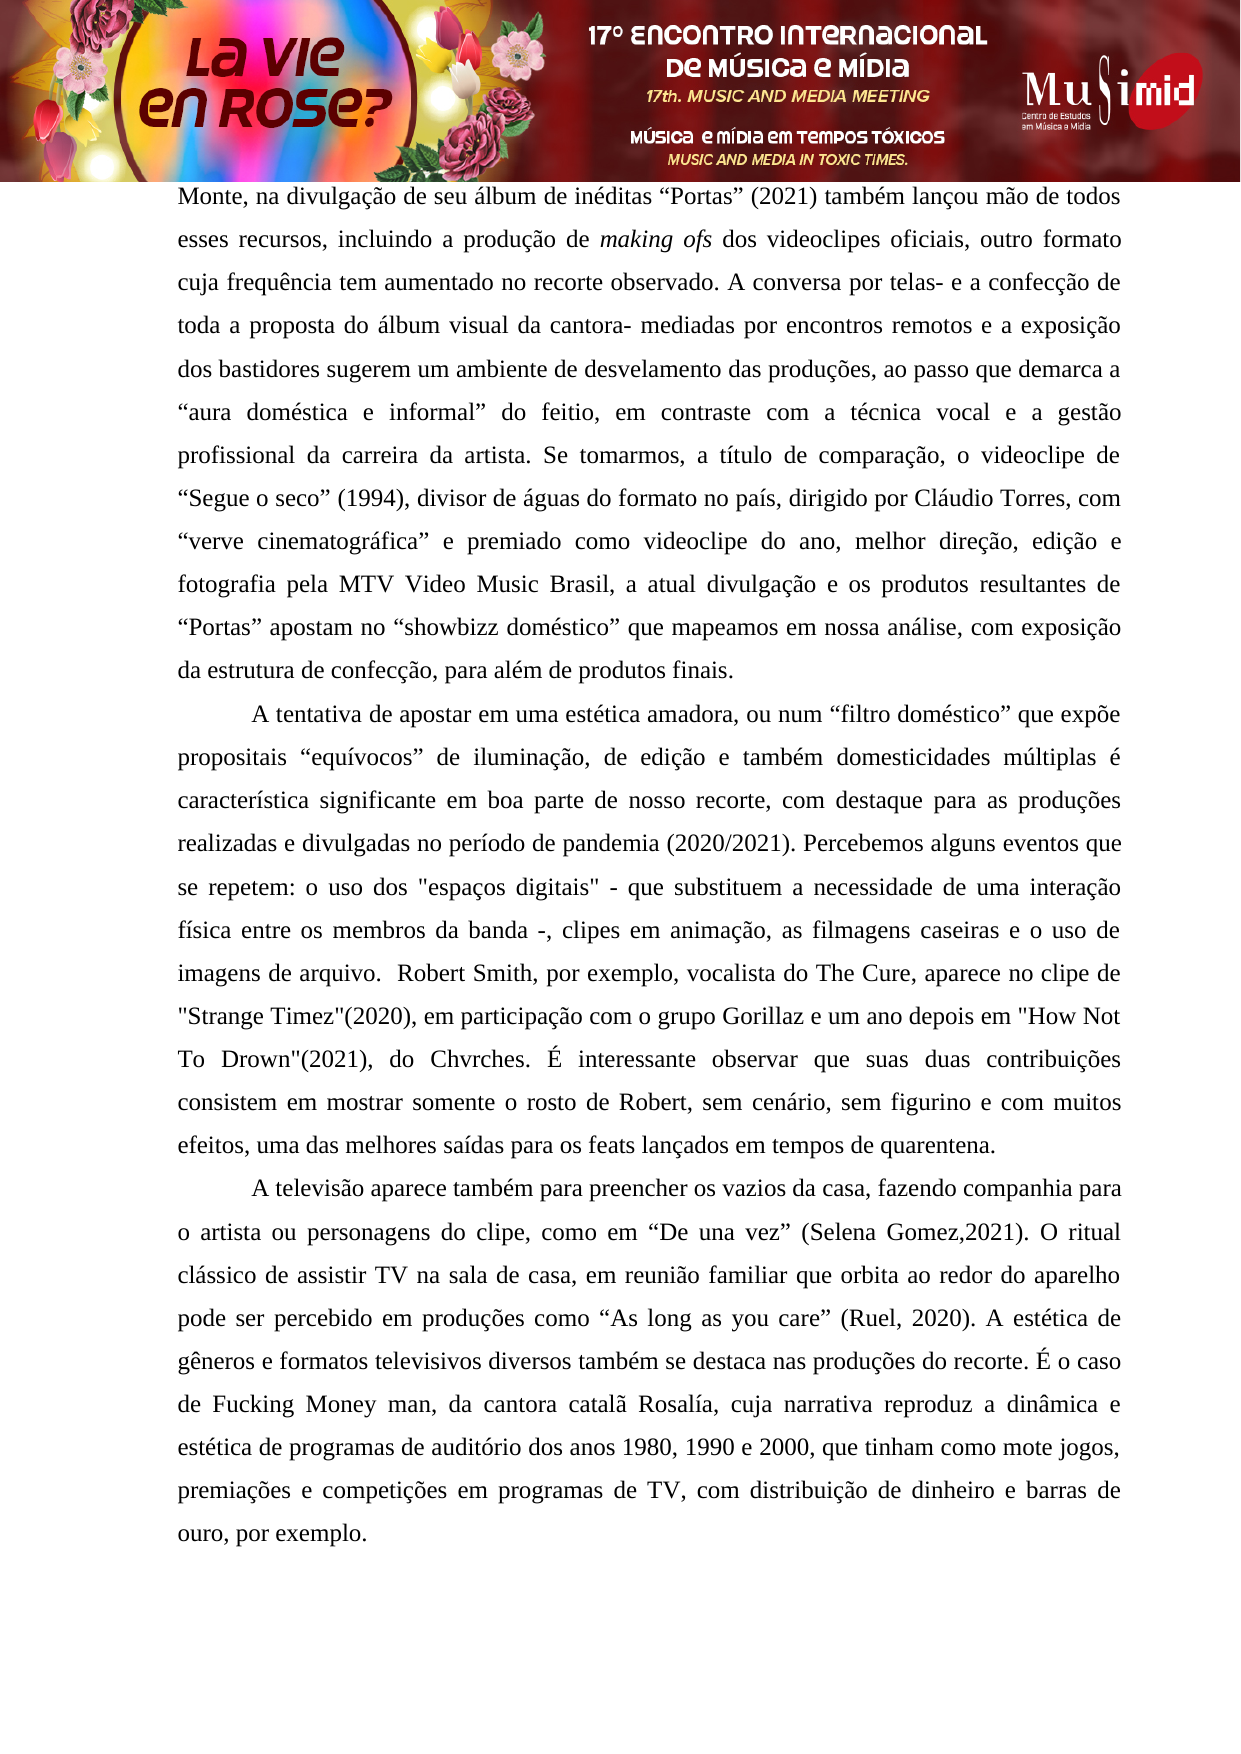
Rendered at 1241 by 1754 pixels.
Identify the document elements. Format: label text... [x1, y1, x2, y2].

picture [0, 0, 1241, 182]
